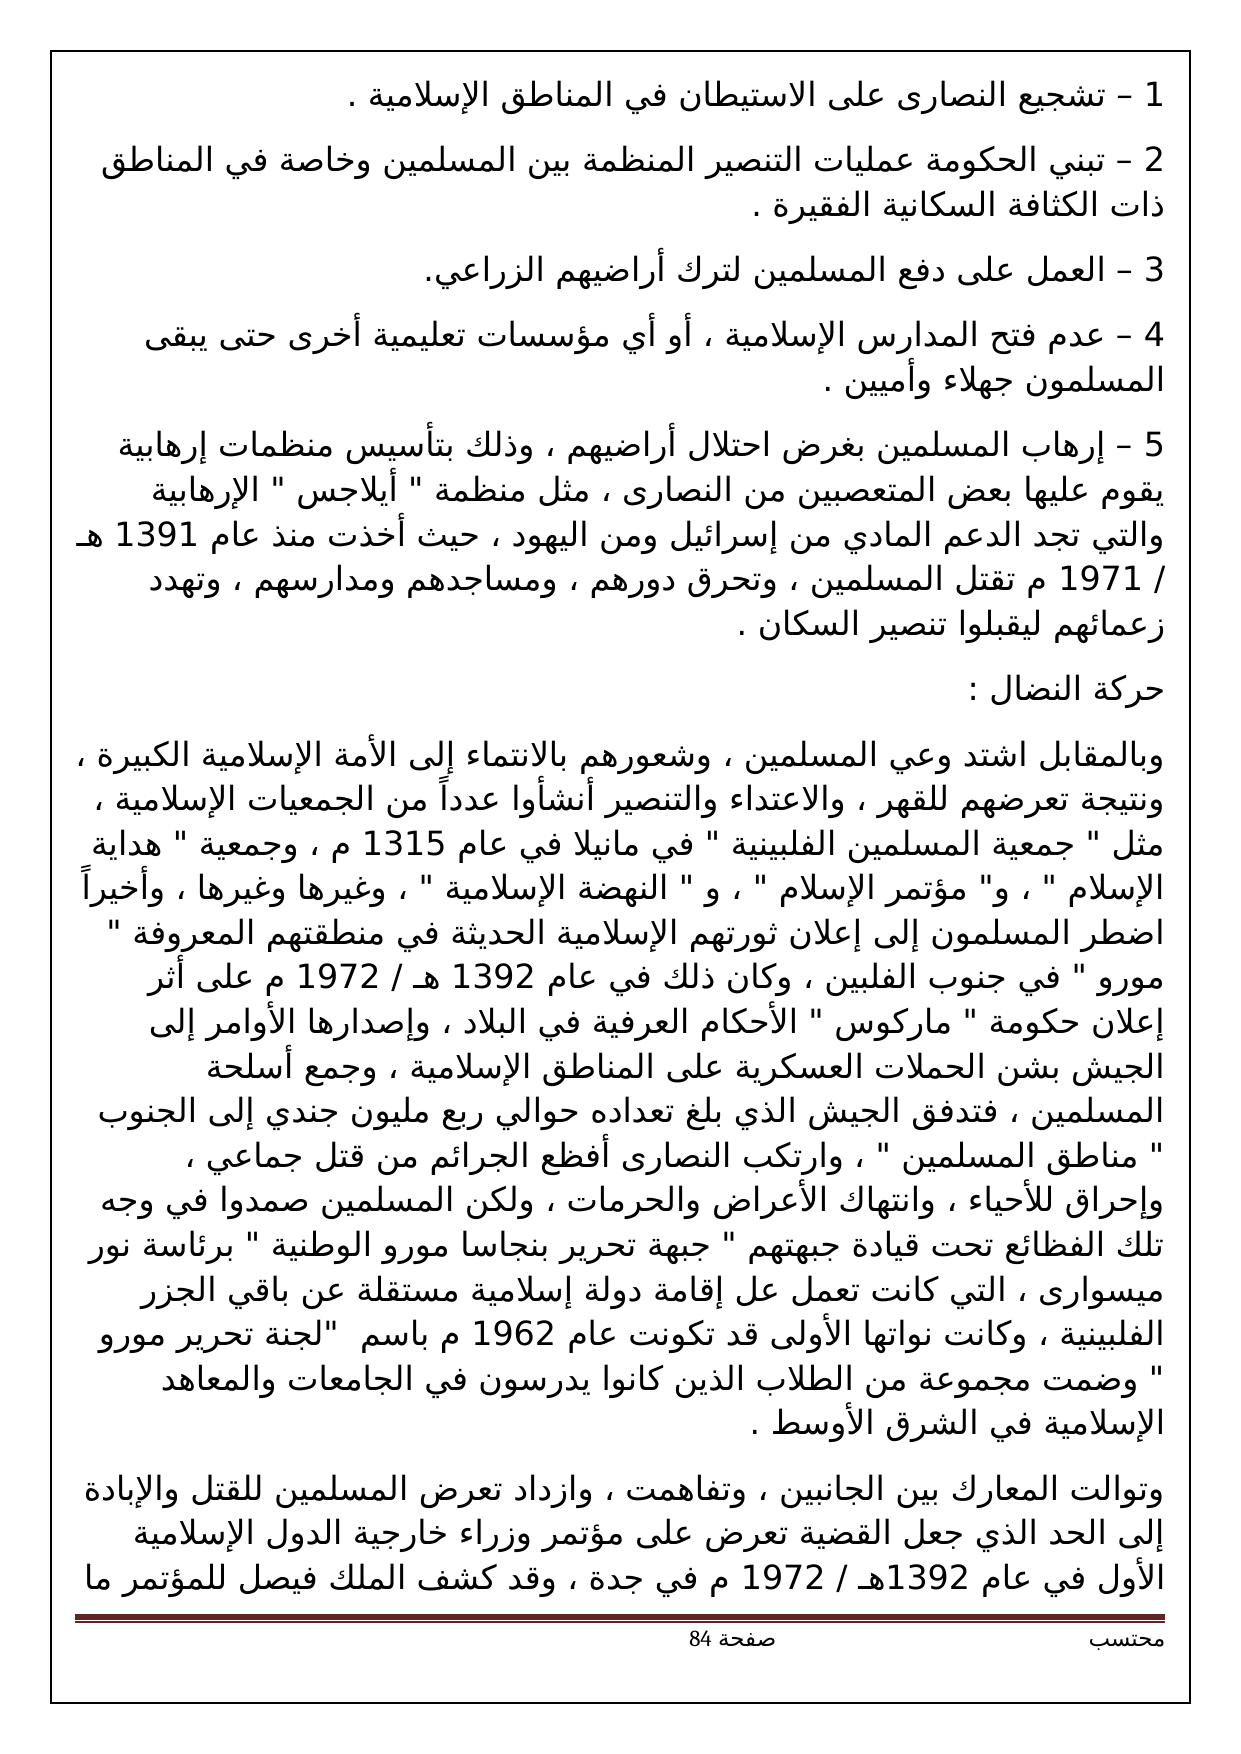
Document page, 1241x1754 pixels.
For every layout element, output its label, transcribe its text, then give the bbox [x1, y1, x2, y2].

text 2 – تبني الحكومة عمليات التنصير المنظمة بين المسلمين وخاصة في المناطق ذات الكثافة السكانية الفقيرة . [75, 140, 1165, 224]
text وبالمقابل اشتد وعي المسلمين ، وشعورهم بالانتماء إلى الأمة الإسلامية الكبيرة ، ونتيجة تعرضهم للقهر ، والاعتداء والتنصير أنشأوا عدداً من الجمعيات الإسلامية ، مثل " جمعية المسلمين الفلبينية " في مانيلا في عام 1315 م ، وجمعية " هداية الإسلام " ، و" مؤتمر الإسلام " ، و " النهضة الإسلامية " ، وغيرها وغيرها ، وأخيراً اضطر المسلمون إلى إعلان ثورتهم الإسلامية الحديثة في منطقتهم المعروفة " مورو " في جنوب الفلبين ، وكان ذلك في عام 1392 هـ / 1972 م على أثر إعلان حكومة " ماركوس " الأحكام العرفية في البلاد ، وإصدارها الأوامر إلى الجيش بشن الحملات العسكرية على المناطق الإسلامية ، وجمع أسلحة المسلمين ، فتدفق الجيش الذي بلغ تعداده حوالي ربع مليون جندي إلى الجنوب " مناطق المسلمين " ، وارتكب النصارى أفظع الجرائم من قتل جماعي ، وإحراق للأحياء ، وانتهاك الأعراض والحرمات ، ولكن المسلمين صمدوا في وجه تلك الفظائع تحت قيادة جبهتهم " جبهة تحرير بنجاسا مورو الوطنية " برئاسة نور ميسوارى ، التي كانت تعمل عل إقامة دولة إسلامية مستقلة عن باقي الجزر الفلبينية ، وكانت نواتها الأولى قد تكونت عام 1962 م باسم "لجنة تحرير مورو " وضمت مجموعة من الطلاب الذين كانوا يدرسون في الجامعات والمعاهد الإسلامية في الشرق الأوسط . [75, 735, 1165, 1443]
text 3 – العمل على دفع المسلمين لترك أراضيهم الزراعي. [75, 250, 1165, 289]
text حركة النضال : [75, 669, 1165, 708]
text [75, 1469, 1165, 1597]
text 1 – تشجيع النصارى على الاستيطان في المناطق الإسلامية . [75, 75, 1165, 114]
text 5 – إرهاب المسلمين بغرض احتلال أراضيهم ، وذلك بتأسيس منظمات إرهابية يقوم عليها بعض المتعصبين من النصارى ، مثل منظمة " أيلاجس " الإرهابية والتي تجد الدعم المادي من إسرائيل ومن اليهود ، حيث أخذت منذ عام 1391 هـ / 1971 م تقتل المسلمين ، وتحرق دورهم ، ومساجدهم ومدارسهم ، وتهدد زعمائهم ليقبلوا تنصير السكان . [75, 426, 1165, 643]
text 4 – عدم فتح المدارس الإسلامية ، أو أي مؤسسات تعليمية أخرى حتى يبقى المسلمون جهلاء وأميين . [75, 316, 1165, 399]
